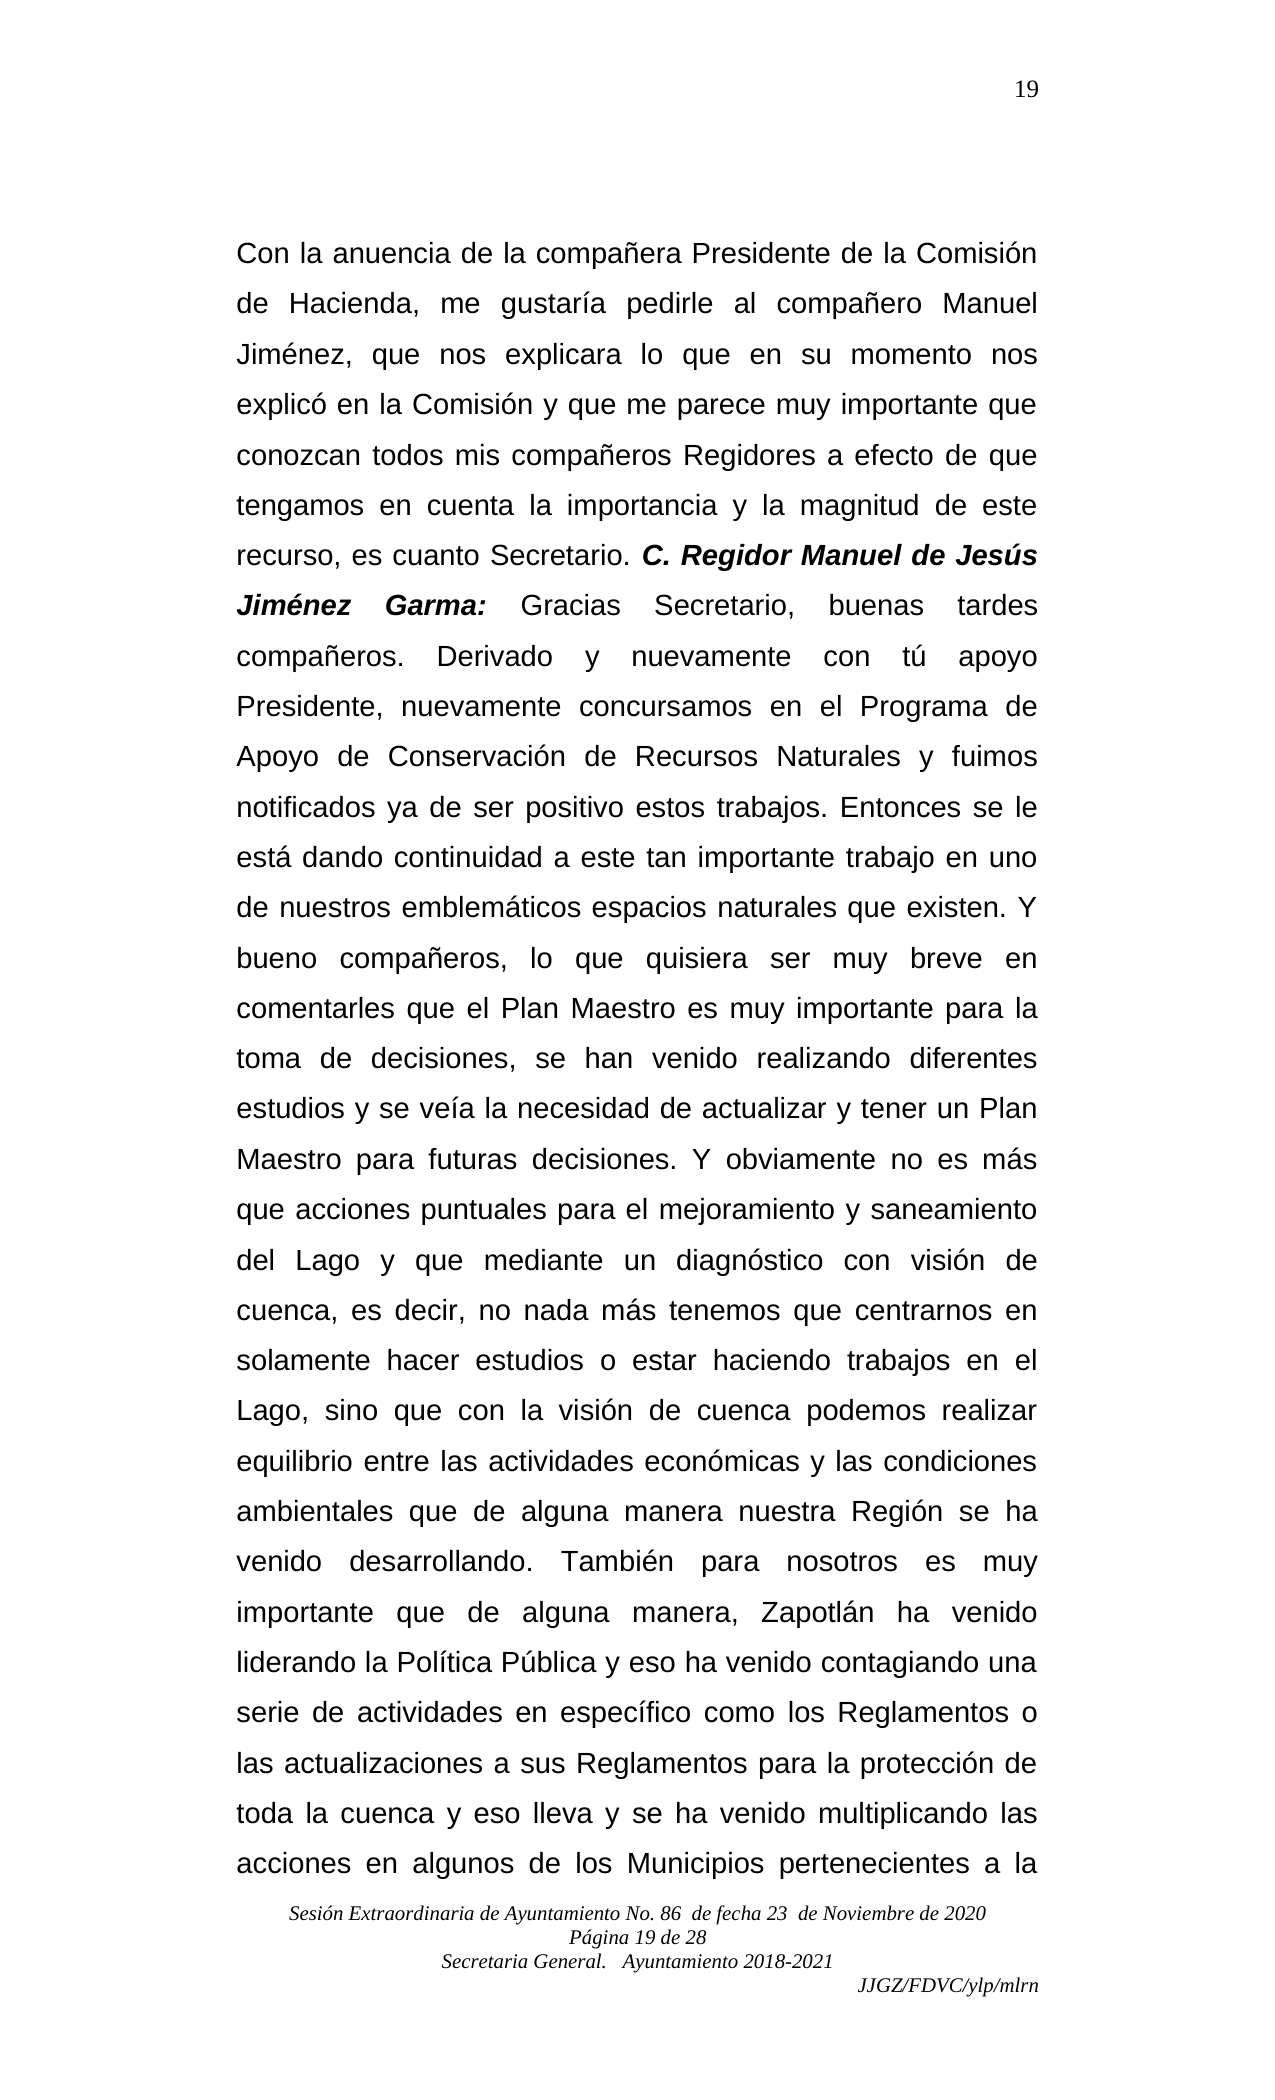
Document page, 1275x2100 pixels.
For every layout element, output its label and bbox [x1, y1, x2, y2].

text [236, 236, 1039, 1880]
